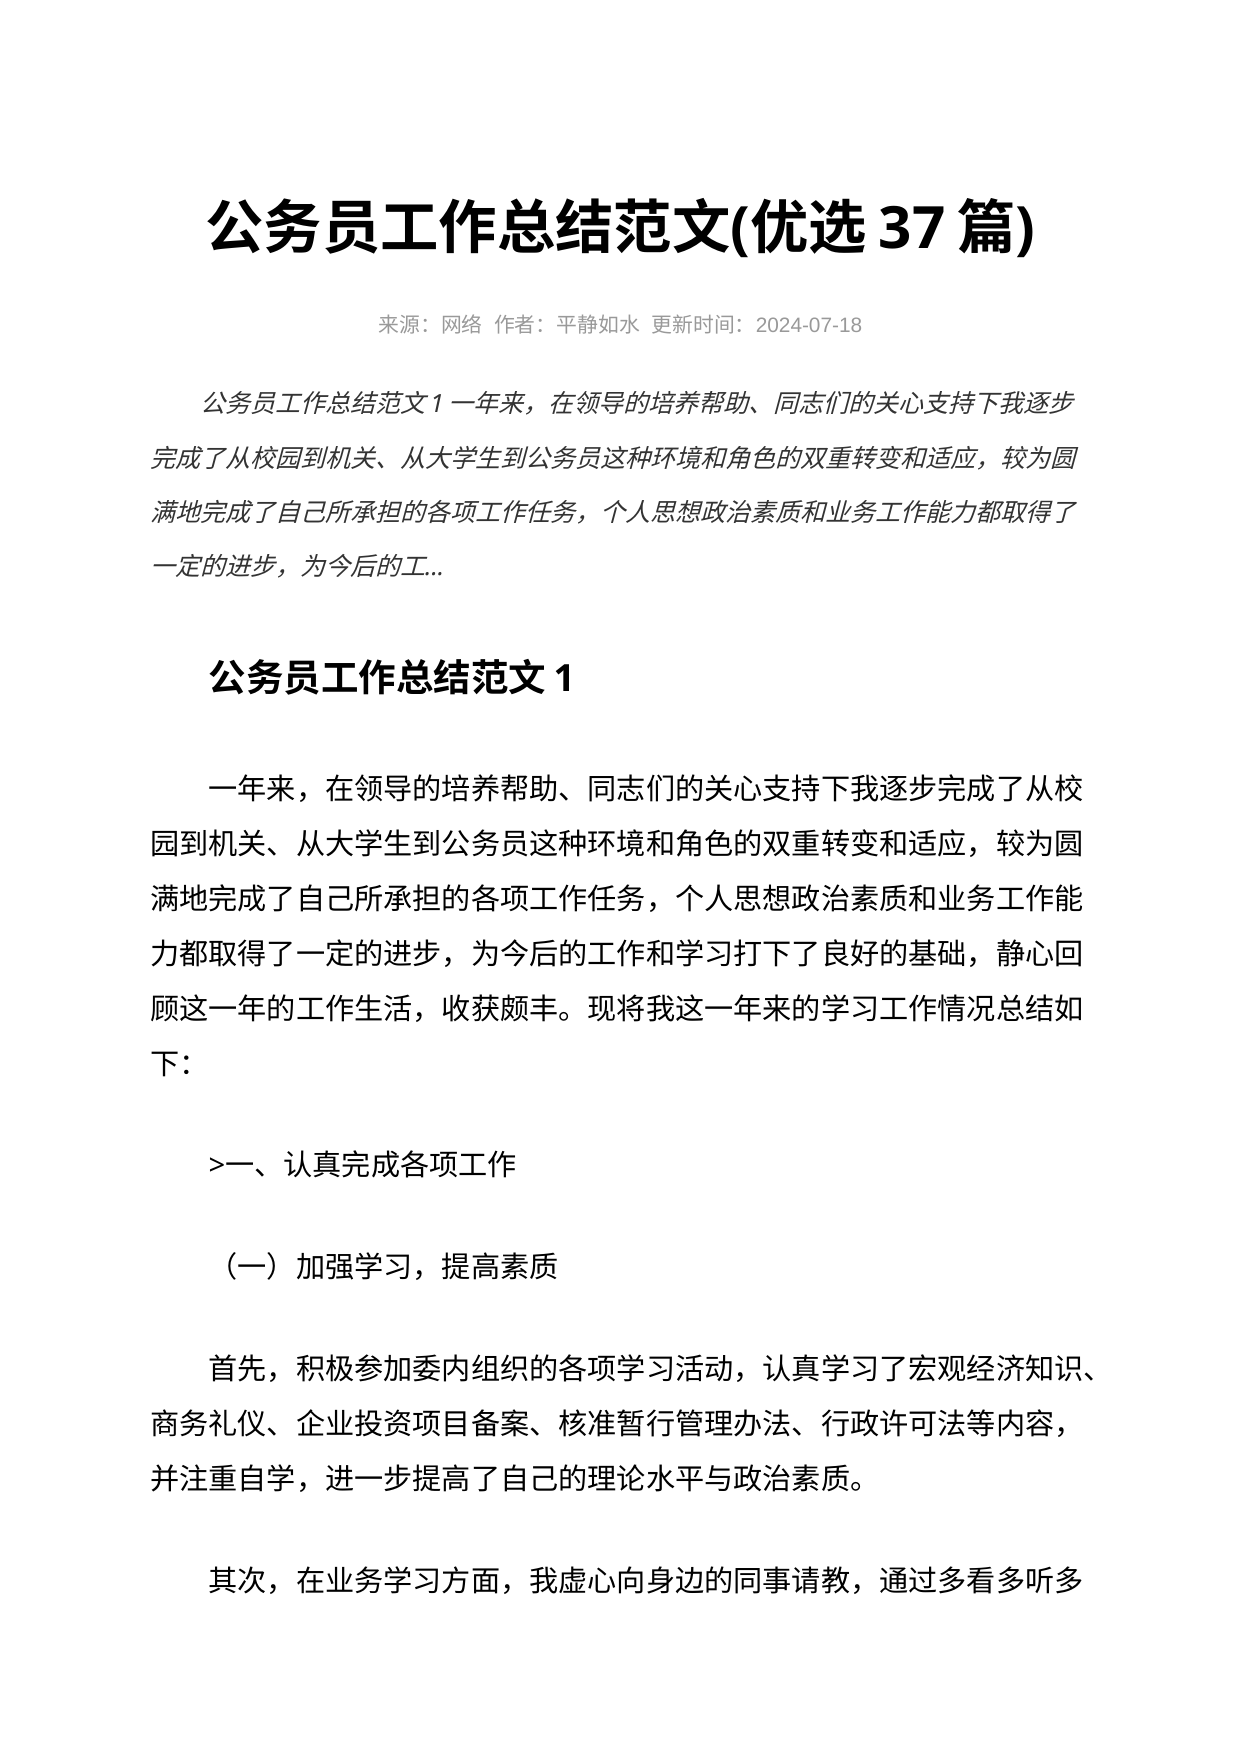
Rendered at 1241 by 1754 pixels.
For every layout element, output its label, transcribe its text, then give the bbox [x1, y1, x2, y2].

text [150, 1557, 1090, 1599]
text 来源：网络 作者：平静如水 更新时间：2024-07-18 [150, 313, 1090, 337]
text 一年来，在领导的培养帮助、同志们的关心支持下我逐步完成了从校园到机关、从大学生到公务员这种环境和角色的双重转变和适应，较为圆满地完成了自己所承担的各项工作任务，个人思想政治素质和业务工作能力都取得了一定的进步，为今后的工作和学习打下了良好的基础，静心回顾这一年的工作生活，收获颇丰。现将我这一年来的学习工作情况总结如下： [150, 766, 1090, 1082]
subtitle 公务员工作总结范文(优选37篇) [150, 181, 1090, 266]
text >一、认真完成各项工作 [150, 1142, 1090, 1184]
text （一）加强学习，提高素质 [150, 1244, 1090, 1286]
text 公务员工作总结范文1一年来，在领导的培养帮助、同志们的关心支持下我逐步完成了从校园到机关、从大学生到公务员这种环境和角色的双重转变和适应，较为圆满地完成了自己所承担的各项工作任务，个人思想政治素质和业务工作能力都取得了一定的进步，为今后的工... [150, 384, 1090, 583]
text 公务员工作总结范文1 [150, 648, 1090, 703]
text 首先，积极参加委内组织的各项学习活动，认真学习了宏观经济知识、商务礼仪、企业投资项目备案、核准暂行管理办法、行政许可法等内容，并注重自学，进一步提高了自己的理论水平与政治素质。 [150, 1346, 1090, 1498]
